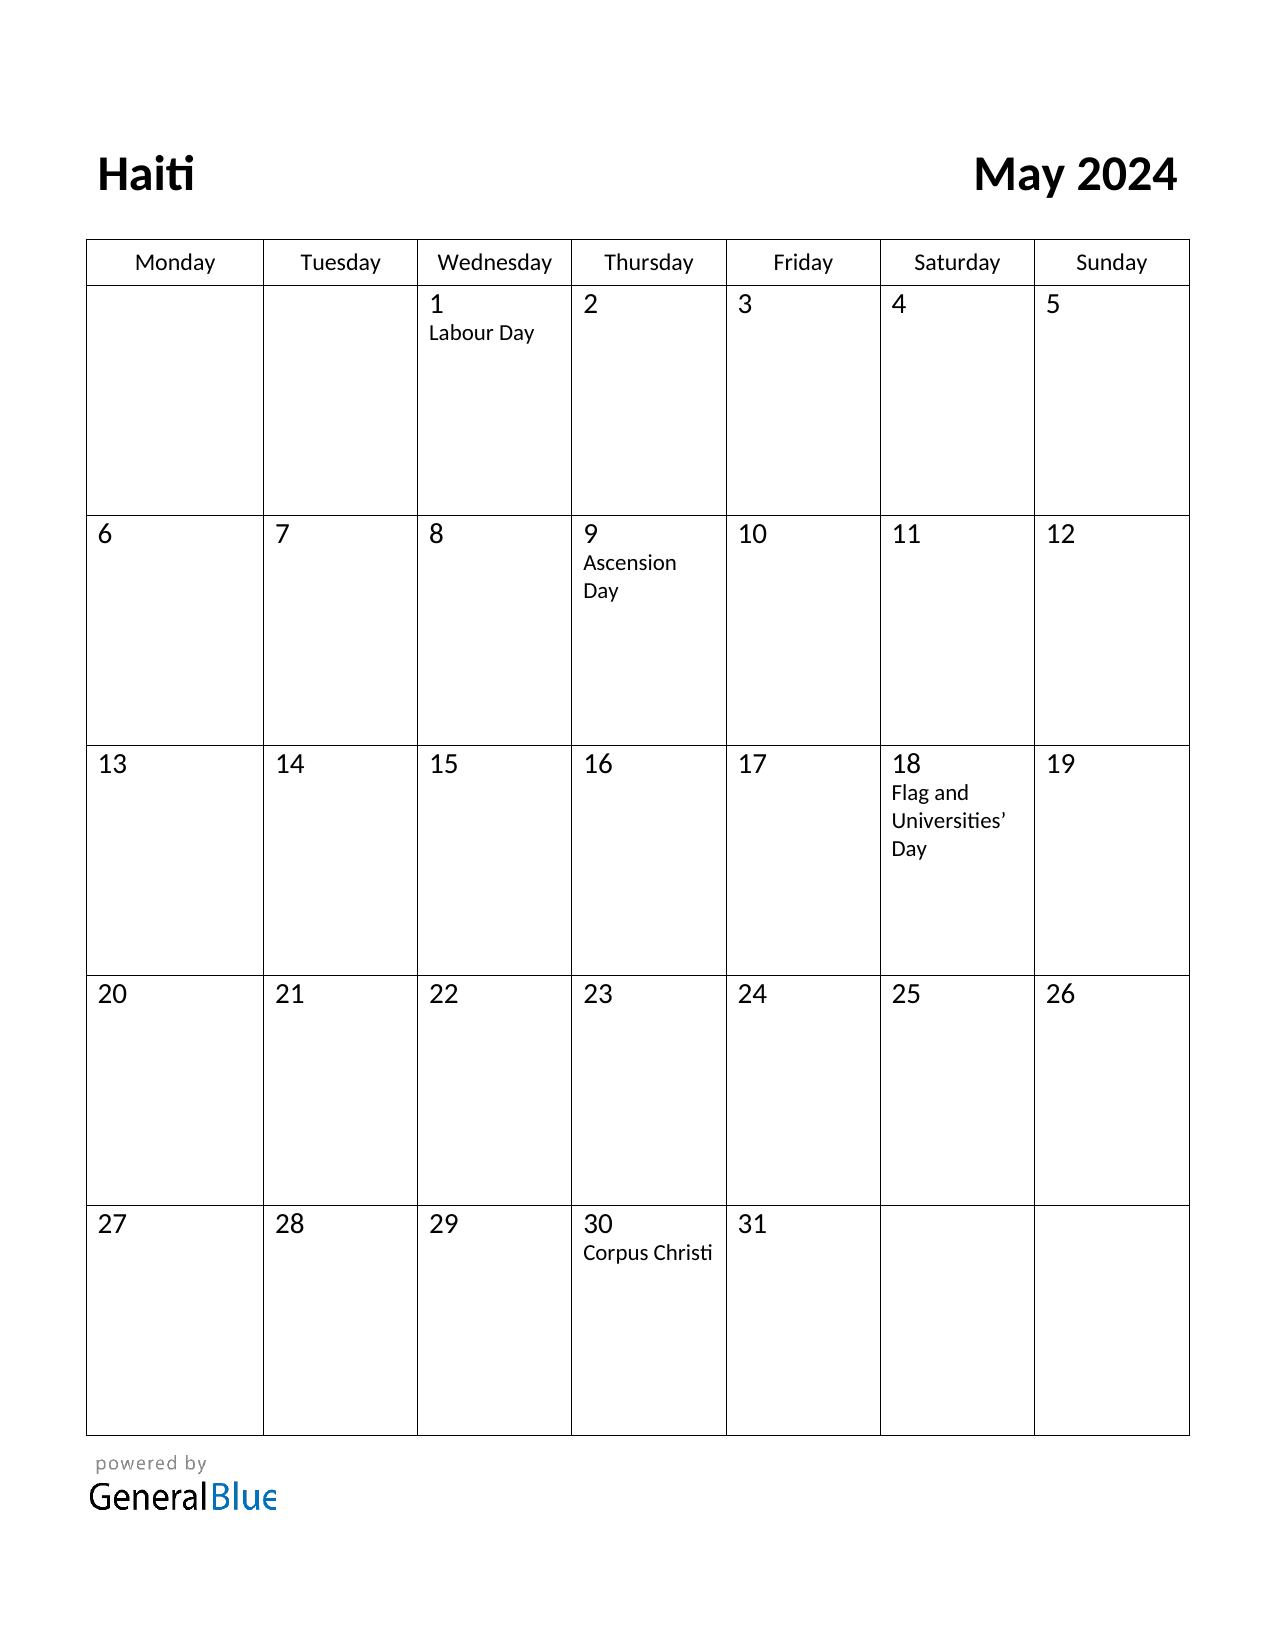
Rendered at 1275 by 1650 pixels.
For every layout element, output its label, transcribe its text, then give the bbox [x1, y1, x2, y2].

table_cell [87, 778, 263, 974]
table_cell Saturday [881, 240, 1034, 284]
table_cell 10 [727, 516, 880, 548]
table_cell [87, 548, 263, 744]
table_cell [87, 286, 263, 318]
table_cell 7 [264, 516, 417, 548]
table_cell Friday [727, 240, 880, 284]
table_cell [727, 548, 880, 744]
table_cell Wednesday [418, 240, 571, 284]
table_cell [1035, 318, 1189, 514]
table_cell 26 [1035, 976, 1189, 1008]
table_cell 1 [418, 286, 571, 318]
table_cell Thursday [572, 240, 726, 284]
table_cell Ascension Day [572, 548, 726, 744]
table_cell Corpus Christi [572, 1238, 726, 1434]
table_cell [418, 1238, 571, 1434]
table_cell 17 [727, 746, 880, 778]
table_cell [572, 318, 726, 514]
table_cell 29 [418, 1206, 571, 1238]
table_cell 8 [418, 516, 571, 548]
table_cell 19 [1035, 746, 1189, 778]
table_cell 16 [572, 746, 726, 778]
table_cell [1035, 1206, 1189, 1238]
table_cell 3 [727, 286, 880, 318]
table_cell 25 [881, 976, 1034, 1008]
table_cell [87, 1008, 263, 1204]
table_cell 12 [1035, 516, 1189, 548]
table_cell 6 [87, 516, 263, 548]
table_header May 2024 [572, 105, 1189, 239]
table_cell [727, 1008, 880, 1204]
table_cell 11 [881, 516, 1034, 548]
table_cell 4 [881, 286, 1034, 318]
table_cell [264, 1238, 417, 1434]
table_cell [418, 1008, 571, 1204]
table_cell 22 [418, 976, 571, 1008]
table_cell [572, 778, 726, 974]
table_cell [1035, 1008, 1189, 1204]
table_cell 27 [87, 1206, 263, 1238]
table_cell Tuesday [264, 240, 417, 284]
table_cell Flag and Universities’ Day [881, 778, 1034, 974]
table_cell [264, 318, 417, 514]
table_cell 15 [418, 746, 571, 778]
table_header Haiti [86, 105, 572, 239]
table_cell [727, 1238, 880, 1434]
table_cell Sunday [1035, 240, 1189, 284]
table_cell [881, 1206, 1034, 1238]
table_cell [264, 286, 417, 318]
table_cell 21 [264, 976, 417, 1008]
table_cell [881, 318, 1034, 514]
table_cell 23 [572, 976, 726, 1008]
table_cell 5 [1035, 286, 1189, 318]
table_cell 9 [572, 516, 726, 548]
table_cell Labour Day [418, 318, 571, 514]
table_cell [87, 1238, 263, 1434]
table_cell 2 [572, 286, 726, 318]
table_cell [727, 318, 880, 514]
table_cell [418, 778, 571, 974]
table_cell [727, 778, 880, 974]
table_cell 31 [727, 1206, 880, 1238]
table_cell [1035, 778, 1189, 974]
table_cell 18 [881, 746, 1034, 778]
table_cell [87, 318, 263, 514]
table_cell [418, 548, 571, 744]
table_cell [1035, 548, 1189, 744]
table_cell 28 [264, 1206, 417, 1238]
table_cell 30 [572, 1206, 726, 1238]
table_cell [1035, 1238, 1189, 1434]
table_cell 14 [264, 746, 417, 778]
table_cell [264, 778, 417, 974]
table_cell Monday [87, 240, 263, 284]
table_cell 20 [87, 976, 263, 1008]
table_cell [881, 1238, 1034, 1434]
table_cell [264, 548, 417, 744]
table_cell [264, 1008, 417, 1204]
picture [88, 1452, 276, 1515]
table_cell 13 [87, 746, 263, 778]
table_cell [86, 1436, 1189, 1534]
table_cell 24 [727, 976, 880, 1008]
table_cell [572, 1008, 726, 1204]
table_cell [881, 1008, 1034, 1204]
table_cell [881, 548, 1034, 744]
